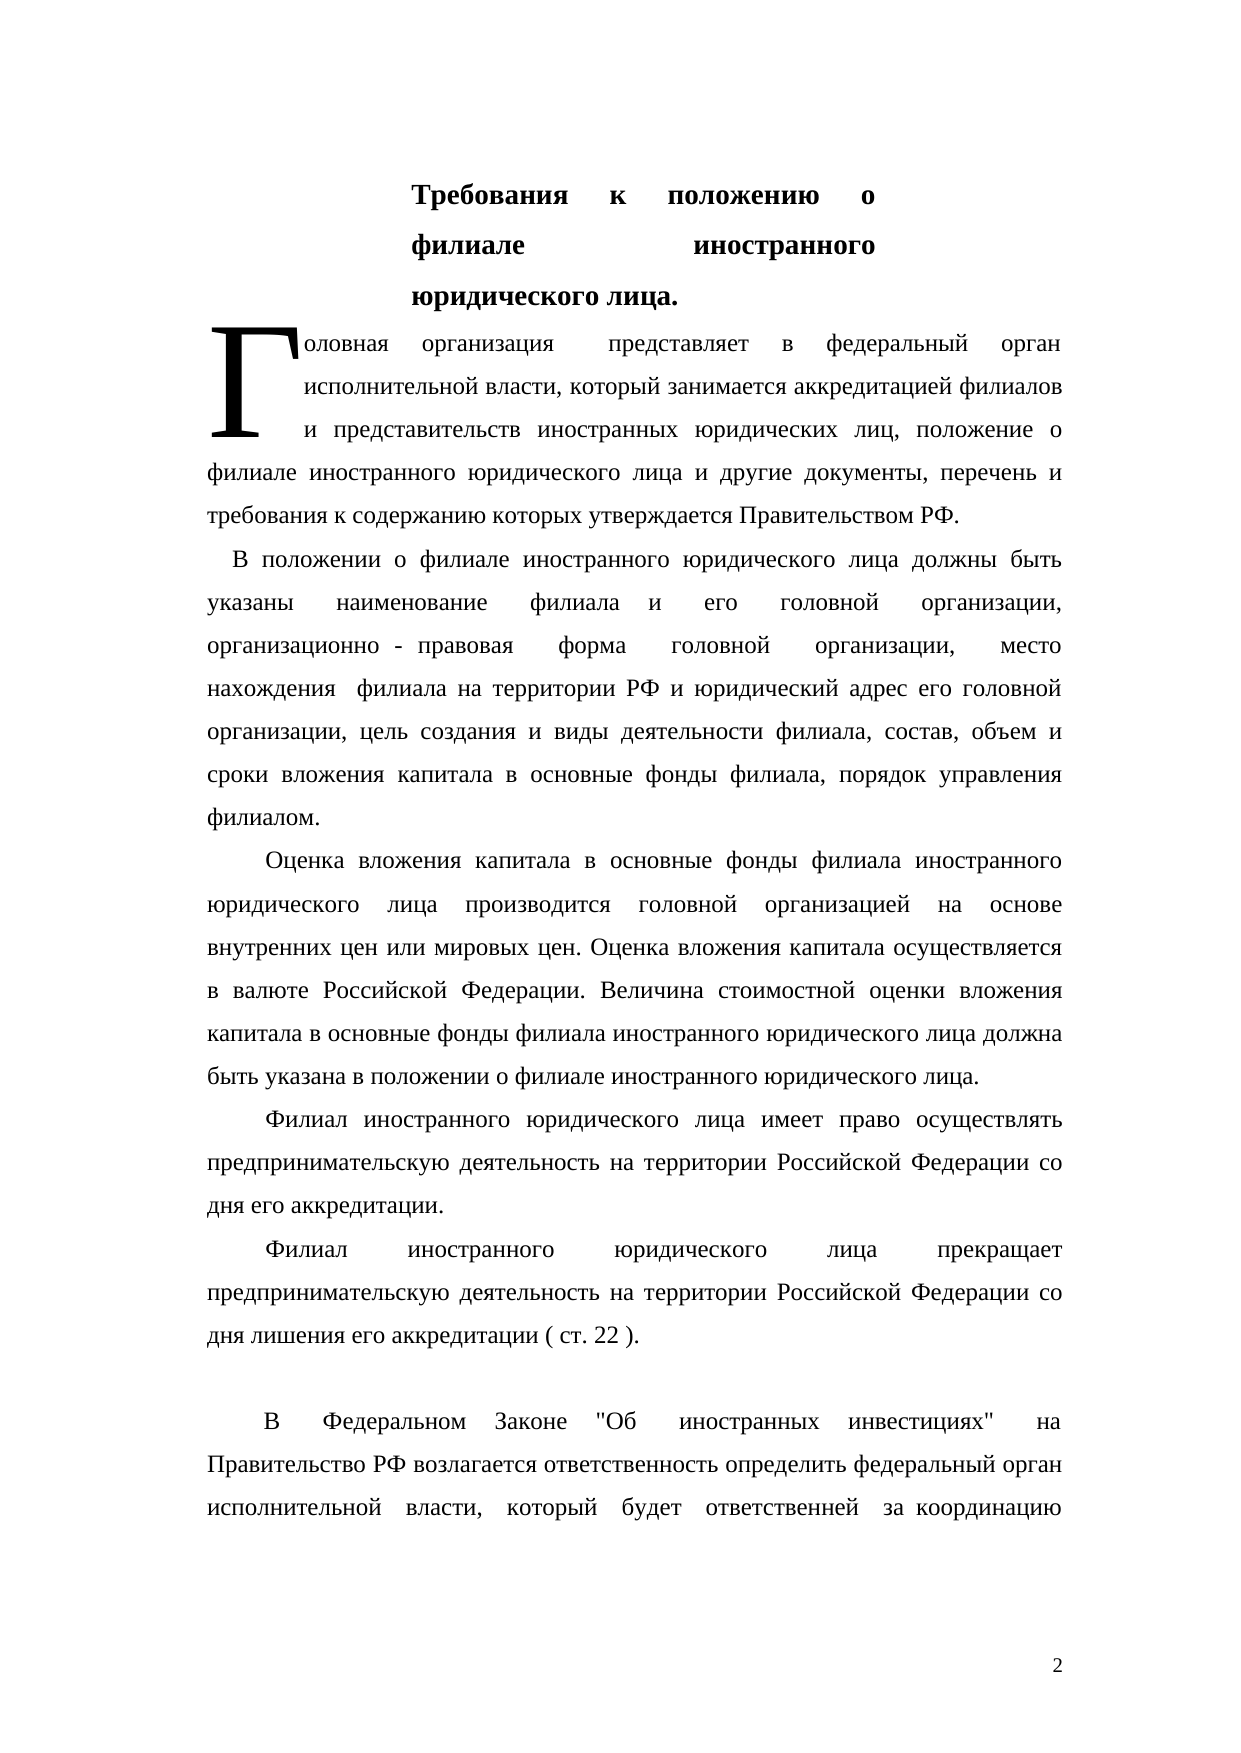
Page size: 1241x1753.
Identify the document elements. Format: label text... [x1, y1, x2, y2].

text Требования к положению о филиале иностранного юридического лица. [411, 177, 876, 311]
text Филиал иностранного юридического лица имеет право осуществлять предпринимательскую деятельность на территории Российской Федерации со дня его аккредитации. [207, 1104, 1063, 1219]
text В положении о филиале иностранного юридического лица должны быть указаны наименование филиала и его головной организации, организационно - правовая форма головной организации, место нахождения филиала на территории РФ и юридический адрес его головной организации, цель создания и виды деятельности филиала, состав, объем и сроки вложения капитала в основные фонды филиала, порядок управления филиалом. [207, 544, 1063, 831]
text Оценка вложения капитала в основные фонды филиала иностранного юридического лица производится головной организацией на основе внутренних цен или мировых цен. Оценка вложения капитала осуществляется в валюте Российской Федерации. Величина стоимостной оценки вложения капитала в основные фонды филиала иностранного юридического лица должна быть указана в положении о филиале иностранного юридического лица. [207, 846, 1063, 1090]
text оловная организация представляет в федеральный орган исполнительной власти, который занимается аккредитацией филиалов и представительств иностранных юридических лиц, положение о филиале иностранного юридического лица и другие документы, перечень и требования к содержанию которых утверждается Правительством РФ. [207, 328, 1063, 529]
text Филиал иностранного юридического лица прекращает предпринимательскую деятельность на территории Российской Федерации со дня лишения его аккредитации ( ст. 22 ). [207, 1234, 1063, 1349]
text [207, 1406, 1063, 1521]
